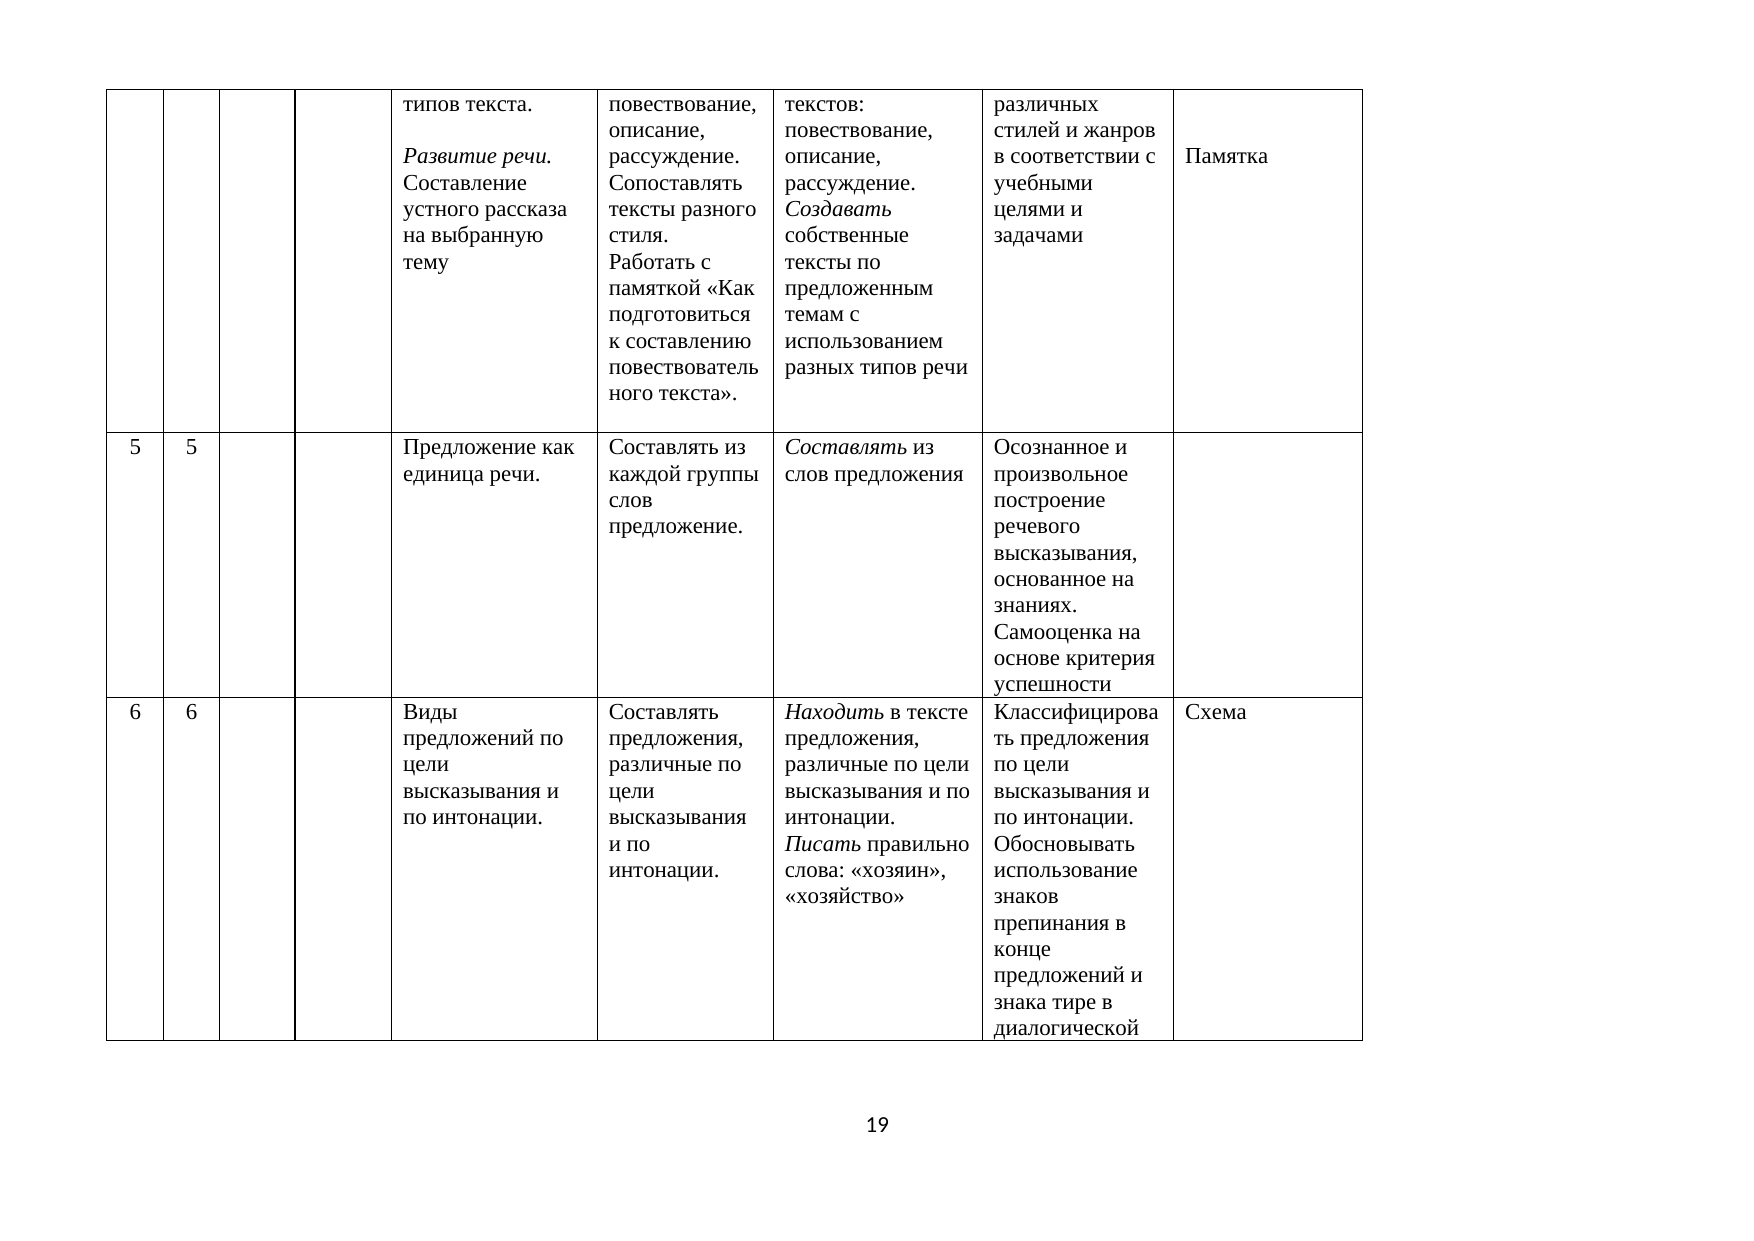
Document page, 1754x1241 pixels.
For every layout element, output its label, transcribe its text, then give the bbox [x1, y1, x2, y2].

table_cell [296, 433, 391, 697]
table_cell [598, 698, 773, 1040]
table_cell Таблица Памятка [1174, 90, 1362, 432]
table_cell [1174, 433, 1362, 697]
table_cell 4 [164, 90, 219, 432]
table_cell Предложение как единица речи. [392, 433, 597, 697]
table_cell 5 [107, 433, 163, 697]
table_cell 5 [164, 433, 219, 697]
table_cell [220, 90, 294, 432]
table_cell 4 [107, 90, 163, 432]
table_cell Составлять из каждой группы слов предложение. [598, 433, 773, 697]
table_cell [392, 698, 597, 1040]
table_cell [598, 90, 773, 432]
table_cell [774, 698, 982, 1040]
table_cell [983, 90, 1173, 432]
table_cell Осознанное и произвольное построение речевого высказывания, основанное на знаниях. Самооценка на основе критерия успешности [983, 433, 1173, 697]
table_cell [296, 90, 391, 432]
table_cell Схема [1174, 698, 1362, 1040]
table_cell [774, 90, 982, 432]
table_cell 6 [107, 698, 163, 1040]
table_cell [296, 698, 391, 1040]
table_cell 6 [164, 698, 219, 1040]
table_cell [220, 433, 294, 697]
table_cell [983, 698, 1173, 1040]
table_cell [220, 698, 294, 1040]
table_cell Составлять из слов предложения [774, 433, 982, 697]
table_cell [392, 90, 597, 432]
